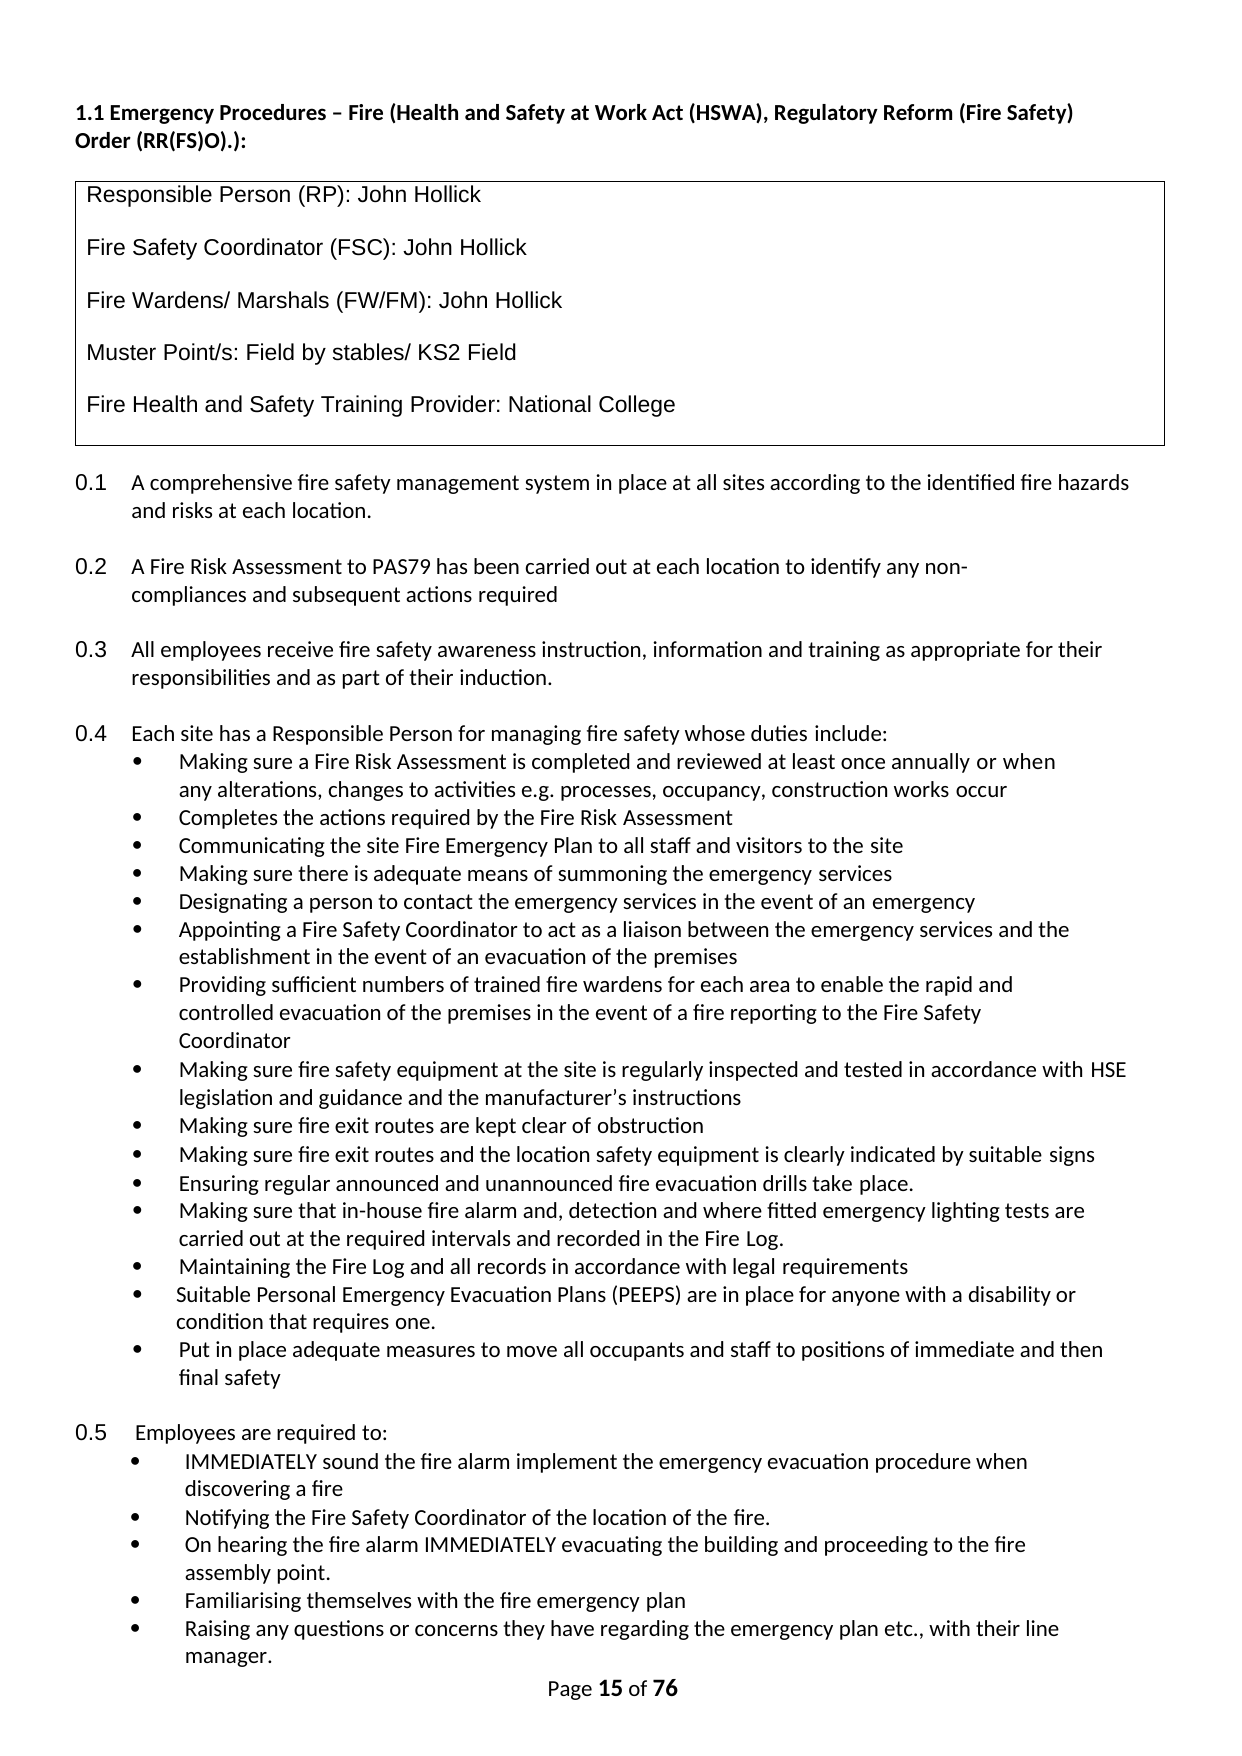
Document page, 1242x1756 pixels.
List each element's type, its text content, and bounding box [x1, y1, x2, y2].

list IMMEDIATELY sound the fire alarm implement the emergency evacuation procedure when discovering a fire [131, 1447, 1031, 1502]
list Providing sufficient numbers of trained fire wardens for each area to enable the rapid and controlled evacuation of the premises in the event of a fire reporting to the Fire Safety Coordinator [133, 970, 1017, 1054]
list Making sure fire exit routes are kept clear of obstruction [133, 1111, 1194, 1139]
list Completes the actions required by the Fire Risk Assessment [133, 803, 1194, 831]
list Each site has a Responsible Person for managing fire safety whose duties include: [75, 719, 1194, 747]
list Ensuring regular announced and unannounced fire evacuation drills take place. [133, 1168, 1194, 1197]
list Employees are required to: [75, 1418, 1194, 1446]
list Suitable Personal Emergency Evacuation Plans (PEEPS) are in place for anyone with a disability or condition that requires one. [133, 1280, 1079, 1335]
list All employees receive fire safety awareness instruction, information and training as appropriate for their responsibilities and as part of their induction. [75, 636, 1105, 691]
list Appointing a Fire Safety Coordinator to act as a liaison between the emergency services and the establishment in the event of an evacuation of the premises [133, 915, 1072, 970]
list Notifying the Fire Safety Coordinator of the location of the fire. [131, 1502, 1194, 1531]
list On hearing the fire alarm IMMEDIATELY evacuating the building and proceeding to the fire assembly point. [131, 1531, 1029, 1586]
list Making sure fire safety equipment at the site is regularly inspected and tested in accordance with HSE [133, 1054, 1194, 1083]
list A comprehensive fire safety management system in place at all sites according to the identified fire hazards and risks at each location. [75, 468, 1133, 524]
list Maintaining the Fire Log and all records in accordance with legal requirements [133, 1252, 1194, 1280]
list Making sure fire exit routes and the location safety equipment is clearly indicated by suitable signs [133, 1139, 1194, 1168]
list Making sure that in-house fire alarm and, detection and where fitted emergency lighting tests are carried out at the required intervals and recorded in the Fire Log. [133, 1197, 1089, 1252]
text legislation and guidance and the manufacturer’s instructions [178, 1083, 1194, 1111]
subtitle 1.1 Emergency Procedures – Fire (Health and Safety at Work Act (HSWA), Regulatory Reform (Fire Safety) Order (RR(FS)O).): [75, 98, 1077, 154]
list Making sure a Fire Risk Assessment is completed and reviewed at least once annually or when any alterations, changes to activities e.g. processes, occupancy, construction works occur [133, 748, 1091, 803]
list Familiarising themselves with the fire emergency plan [131, 1586, 1194, 1614]
list Making sure there is adequate means of summoning the emergency services [133, 859, 1194, 887]
list Communicating the site Fire Emergency Plan to all staff and visitors to the site [133, 831, 1194, 859]
list Designating a person to contact the emergency services in the event of an emergency [133, 887, 1194, 915]
list Put in place adequate measures to move all occupants and staff to positions of immediate and then final safety [133, 1336, 1107, 1391]
list Raising any questions or concerns they have regarding the emergency plan etc., with their line manager. [131, 1614, 1062, 1669]
list A Fire Risk Assessment to PAS79 has been carried out at each location to identify any non- compliances and subsequent actions required [75, 552, 971, 608]
